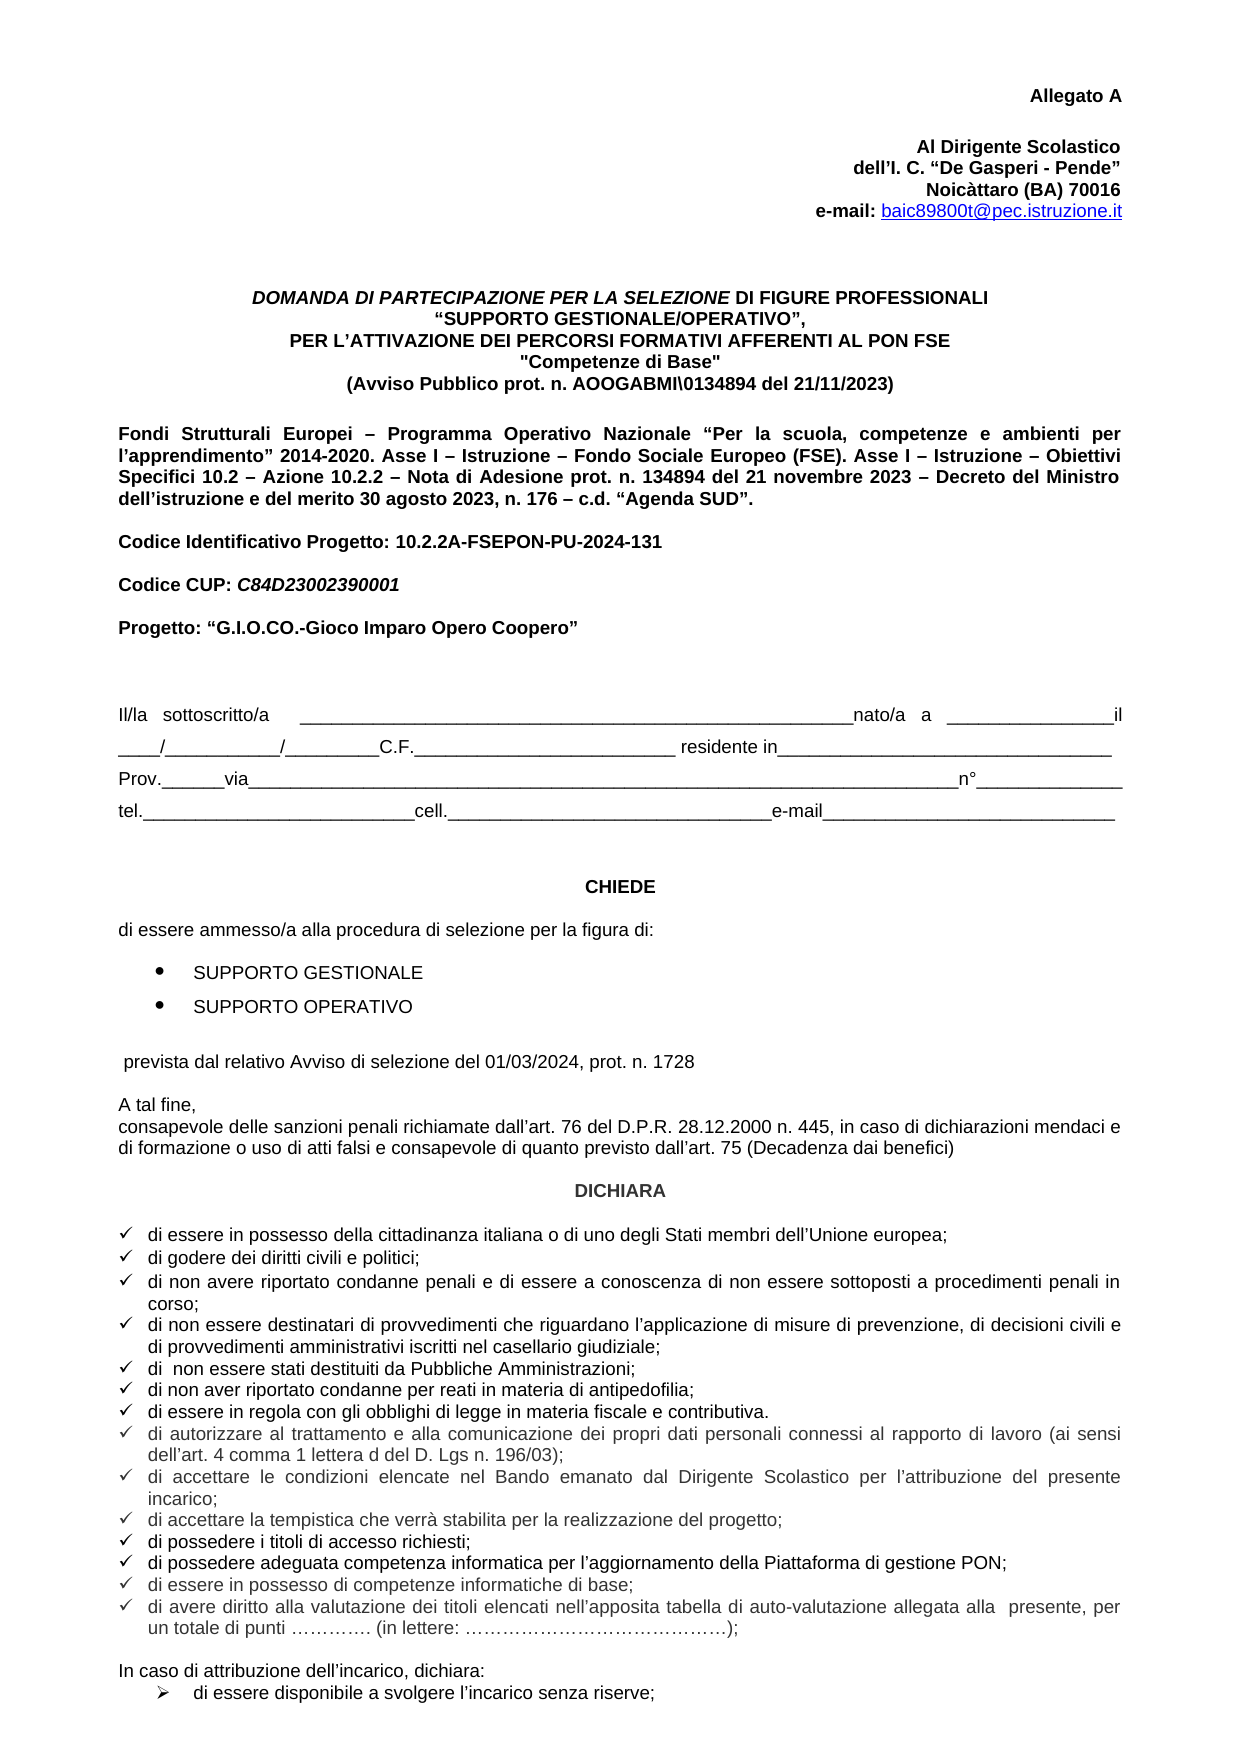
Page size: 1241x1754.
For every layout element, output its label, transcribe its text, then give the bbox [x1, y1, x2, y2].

list di essere disponibile a svolgere l’incarico senza riserve; [156, 1682, 1122, 1703]
text Codice CUP: C84D23002390001 [118, 574, 1122, 596]
list SUPPORTO OPERATIVO [156, 996, 1122, 1018]
text e-mail: baic89800t@pec.istruzione.it [118, 200, 1122, 222]
text “SUPPORTO GESTIONALE/OPERATIVO”, PER L’ATTIVAZIONE DEI PERCORSI FORMATIVI AFFERENTI AL PON FSE "Competenze di Base" (Avviso Pubblico prot. n. AOOGABMI\0134894 del 21/11/2023) [118, 308, 1122, 423]
text Prov.______via____________________________________________________________________n°______________tel.__________________________cell._______________________________e-mail____________________________ [118, 768, 1122, 822]
text DICHIARA [118, 1180, 1122, 1202]
text In caso di attribuzione dell’incarico, dichiara: [118, 1660, 1122, 1682]
text Il/la sottoscritto/a _____________________________________________________nato/a a ________________il ____/___________/_________C.F._________________________ residente in________________________________ [118, 703, 1122, 757]
text prevista dal relativo Avviso di selezione del 01/03/2024, prot. n. 1728 [118, 1051, 1122, 1072]
text Noicàttaro (BA) 70016 [118, 179, 1122, 200]
list di accettare la tempistica che verrà stabilita per la realizzazione del progetto; [118, 1509, 1122, 1531]
text Progetto: “G.I.O.CO.-Gioco Imparo Opero Coopero” [118, 617, 1122, 639]
text consapevole delle sanzioni penali richiamate dall’art. 76 del D.P.R. 28.12.2000 n. 445, in caso di dichiarazioni mendaci e di formazione o uso di atti falsi e consapevole di quanto previsto dall’art. 75 (Decadenza dai benefici) [118, 1116, 1122, 1159]
text Codice Identificativo Progetto: 10.2.2A-FSEPON-PU-2024-131 [118, 531, 1122, 552]
list di essere in possesso di competenze informatiche di base; [118, 1574, 1122, 1596]
text dell’I. C. “De Gasperi - Pende” [118, 157, 1122, 179]
text DOMANDA DI PARTECIPAZIONE PER LA SELEZIONE DI FIGURE PROFESSIONALI [118, 286, 1122, 308]
text Allegato A [118, 85, 1122, 107]
text di essere ammesso/a alla procedura di selezione per la figura di: [118, 919, 1122, 940]
list di essere in possesso della cittadinanza italiana o di uno degli Stati membri dell’Unione europea; [118, 1223, 1122, 1245]
list di godere dei diritti civili e politici; [118, 1247, 1122, 1269]
list di possedere i titoli di accesso richiesti; [118, 1531, 1122, 1552]
list di non essere destinatari di provvedimenti che riguardano l’applicazione di misure di prevenzione, di decisioni civili e di provvedimenti amministrativi iscritti nel casellario giudiziale; [118, 1314, 1122, 1357]
list di avere diritto alla valutazione dei titoli elencati nell’apposita tabella di auto-valutazione allegata alla presente, per un totale di punti …………. (in lettere: ……………………………………); [118, 1596, 1122, 1639]
list di non essere stati destituiti da Pubbliche Amministrazioni; [118, 1357, 1122, 1379]
text CHIEDE [118, 876, 1122, 897]
list di autorizzare al trattamento e alla comunicazione dei propri dati personali connessi al rapporto di lavoro (ai sensi dell’art. 4 comma 1 lettera d del D. Lgs n. 196/03); [118, 1422, 1122, 1466]
list SUPPORTO GESTIONALE [156, 962, 1122, 984]
text Fondi Strutturali Europei – Programma Operativo Nazionale “Per la scuola, competenze e ambienti per l’apprendimento” 2014-2020. Asse I – Istruzione – Fondo Sociale Europeo (FSE). Asse I – Istruzione – Obiettivi Specifici 10.2 – Azione 10.2.2 – Nota di Adesione prot. n. 134894 del 21 novembre 2023 – Decreto del Ministro dell’istruzione e del merito 30 agosto 2023, n. 176 – c.d. “Agenda SUD”. [118, 423, 1122, 509]
text Al Dirigente Scolastico [118, 136, 1122, 157]
list di essere in regola con gli obblighi di legge in materia fiscale e contributiva. [118, 1401, 1122, 1422]
text A tal fine, [118, 1094, 1122, 1116]
list di non avere riportato condanne penali e di essere a conoscenza di non essere sottoposti a procedimenti penali in corso; [118, 1271, 1122, 1314]
list di possedere adeguata competenza informatica per l’aggiornamento della Piattaforma di gestione PON; [118, 1552, 1122, 1574]
list di non aver riportato condanne per reati in materia di antipedofilia; [118, 1379, 1122, 1401]
list di accettare le condizioni elencate nel Bando emanato dal Dirigente Scolastico per l’attribuzione del presente incarico; [118, 1466, 1122, 1509]
